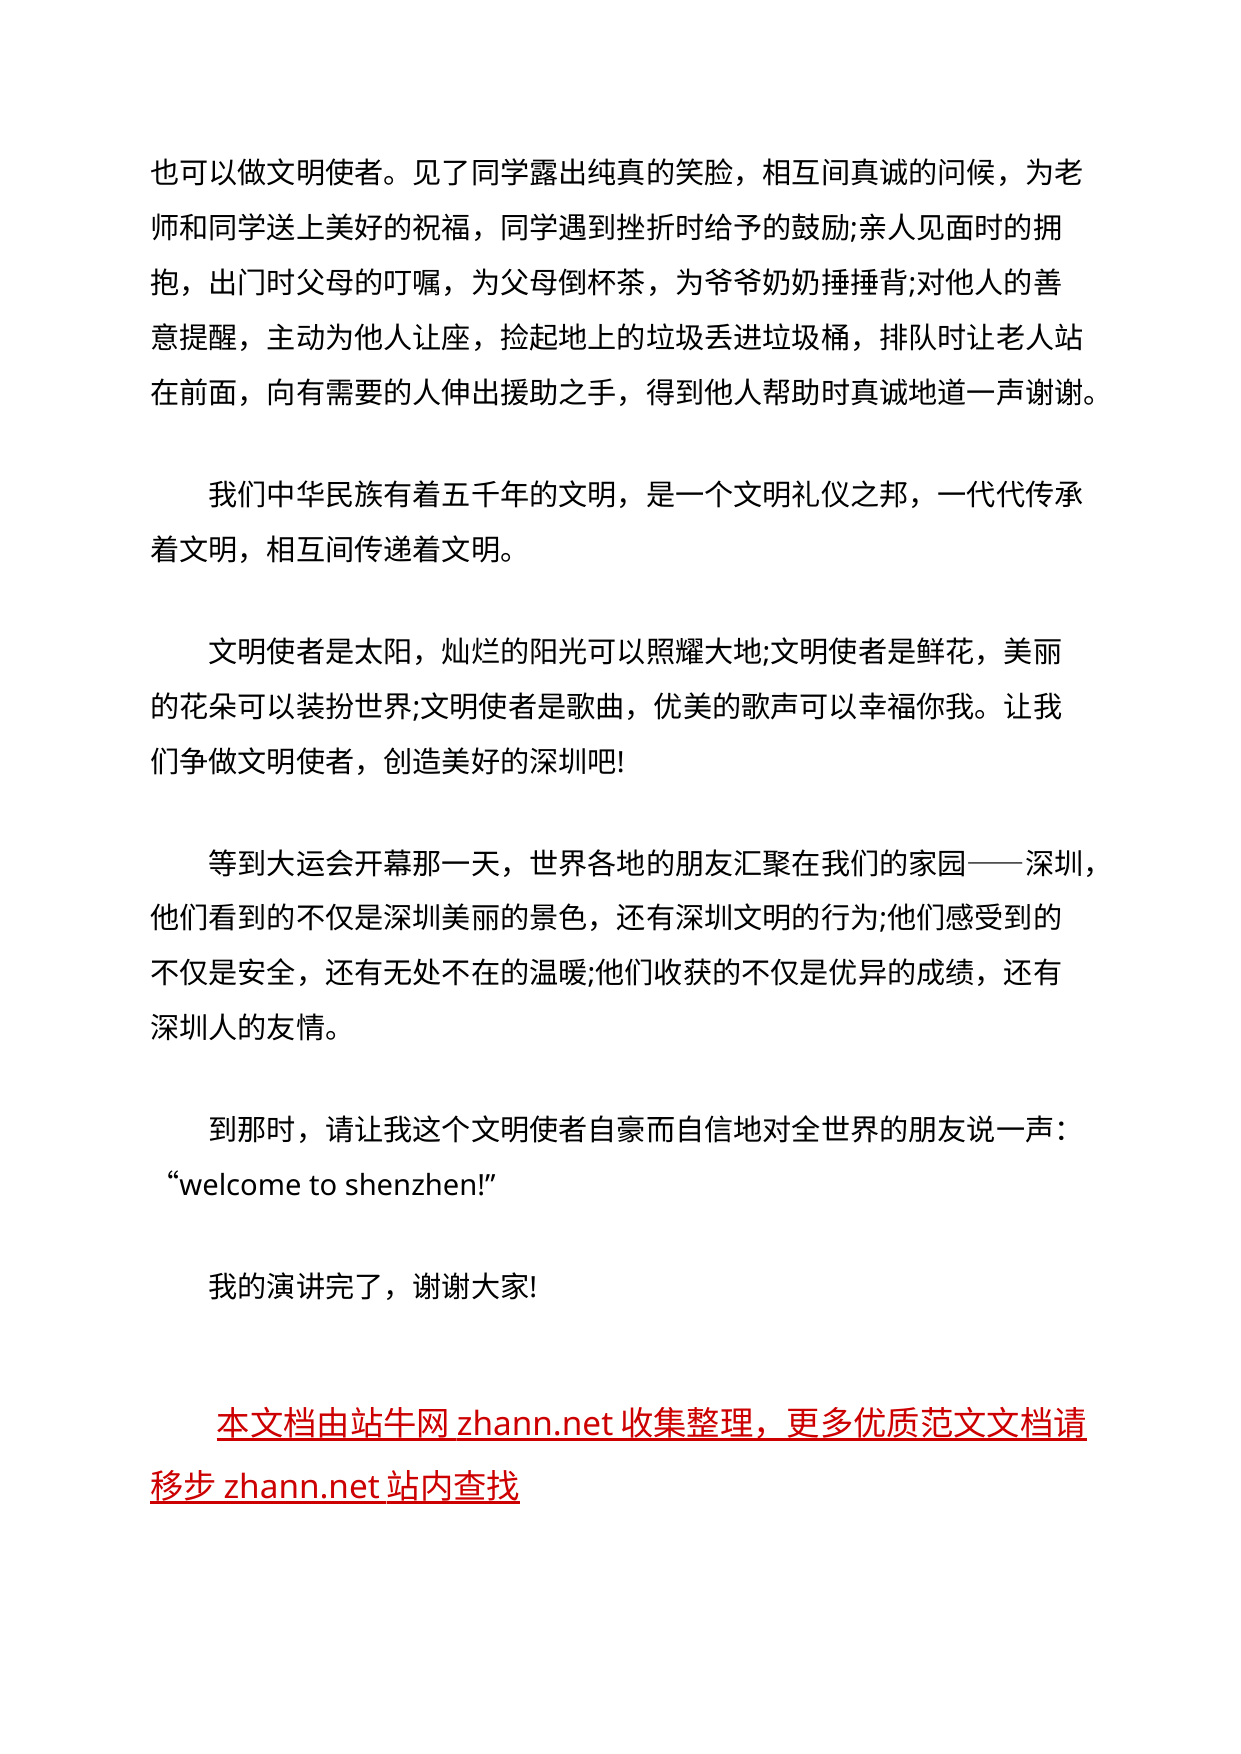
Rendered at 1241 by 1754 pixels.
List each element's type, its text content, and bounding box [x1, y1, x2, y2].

text 等到大运会开幕那一天，世界各地的朋友汇聚在我们的家园——深圳，他们看到的不仅是深圳美丽的景色，还有深圳文明的行为;他们感受到的不仅是安全，还有无处不在的温暖;他们收获的不仅是优异的成绩，还有深圳人的友情。 [150, 840, 1090, 1047]
text 本文档由站牛网zhann.net收集整理，更多优质范文文档请移步zhann.net站内查找 [150, 1397, 1090, 1508]
text 我的演讲完了，谢谢大家! [150, 1264, 1090, 1306]
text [150, 150, 1090, 412]
text 文明使者是太阳，灿烂的阳光可以照耀大地;文明使者是鲜花，美丽的花朵可以装扮世界;文明使者是歌曲，优美的歌声可以幸福你我。让我们争做文明使者，创造美好的深圳吧! [150, 628, 1090, 781]
text 到那时，请让我这个文明使者自豪而自信地对全世界的朋友说一声：“welcome to shenzhen!” [150, 1107, 1090, 1204]
text 我们中华民族有着五千年的文明，是一个文明礼仪之邦，一代代传承着文明，相互间传递着文明。 [150, 472, 1090, 569]
